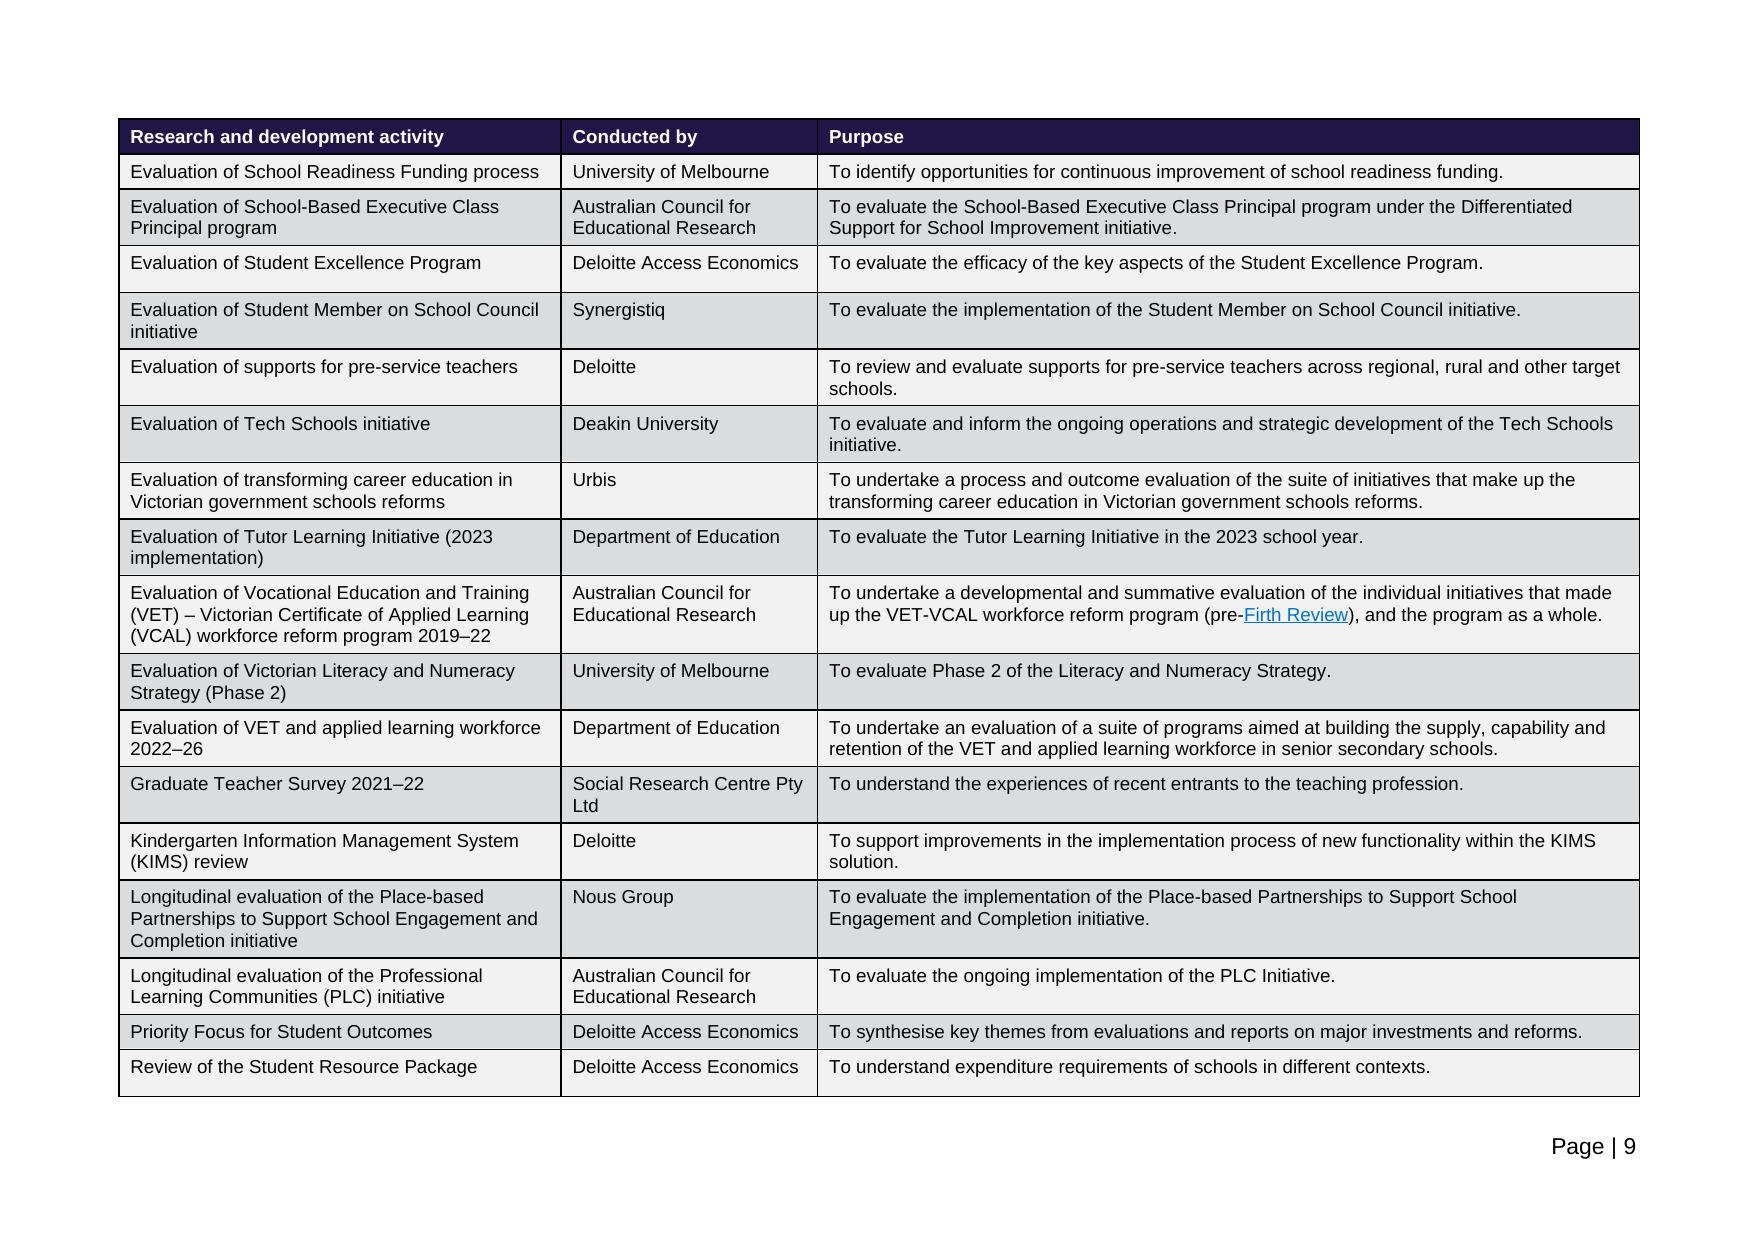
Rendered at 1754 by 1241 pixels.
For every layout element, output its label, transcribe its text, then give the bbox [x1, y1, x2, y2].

table_cell To evaluate the implementation of the Student Member on School Council initiative. [818, 293, 1639, 348]
table_header Research and development activity [120, 120, 560, 153]
table_cell Deloitte [562, 824, 817, 879]
table_cell Evaluation of Student Member on School Council initiative [120, 293, 560, 348]
table_cell To evaluate the efficacy of the key aspects of the Student Excellence Program. [818, 246, 1639, 292]
table_cell Priority Focus for Student Outcomes [120, 1015, 560, 1048]
table_cell Deloitte Access Economics [562, 1050, 817, 1096]
table_cell Evaluation of Victorian Literacy and Numeracy Strategy (Phase 2) [120, 654, 560, 709]
table_cell To evaluate the School-Based Executive Class Principal program under the Differentiated Support for School Improvement initiative. [818, 190, 1639, 245]
table_cell To review and evaluate supports for pre-service teachers across regional, rural and other target schools. [818, 350, 1639, 405]
table_cell University of Melbourne [562, 155, 817, 188]
table_cell Synergistiq [562, 293, 817, 348]
table_cell Evaluation of Student Excellence Program [120, 246, 560, 292]
table_cell Evaluation of School-Based Executive Class Principal program [120, 190, 560, 245]
table_cell To understand the experiences of recent entrants to the teaching profession. [818, 767, 1639, 822]
table_header Conducted by [562, 120, 817, 153]
table_cell To undertake an evaluation of a suite of programs aimed at building the supply, capability and retention of the VET and applied learning workforce in senior secondary schools. [818, 711, 1639, 766]
table_cell To evaluate the Tutor Learning Initiative in the 2023 school year. [818, 520, 1639, 574]
table_cell To evaluate the ongoing implementation of the PLC Initiative. [818, 959, 1639, 1013]
table_cell Evaluation of Vocational Education and Training (VET) – Victorian Certificate of Applied Learning (VCAL) workforce reform program 2019–22 [120, 576, 560, 653]
table_cell Social Research Centre Pty Ltd [562, 767, 817, 822]
table_cell Graduate Teacher Survey 2021–22 [120, 767, 560, 822]
table_cell To undertake a process and outcome evaluation of the suite of initiatives that make up the transforming career education in Victorian government schools reforms. [818, 463, 1639, 518]
table_cell Evaluation of transforming career education in Victorian government schools reforms [120, 463, 560, 518]
table_cell Deloitte Access Economics [562, 246, 817, 292]
table_cell To support improvements in the implementation process of new functionality within the KIMS solution. [818, 824, 1639, 879]
table_cell Evaluation of Tutor Learning Initiative (2023 implementation) [120, 520, 560, 574]
table_cell To synthesise key themes from evaluations and reports on major investments and reforms. [818, 1015, 1639, 1048]
table_cell Kindergarten Information Management System (KIMS) review [120, 824, 560, 879]
table_cell Department of Education [562, 711, 817, 766]
table_cell Evaluation of Tech Schools initiative [120, 406, 560, 461]
table_cell Australian Council for Educational Research [562, 576, 817, 653]
table_cell Review of the Student Resource Package [120, 1050, 560, 1096]
table_cell University of Melbourne [562, 654, 817, 709]
table_cell To evaluate Phase 2 of the Literacy and Numeracy Strategy. [818, 654, 1639, 709]
table_cell Urbis [562, 463, 817, 518]
table_cell Deloitte Access Economics [562, 1015, 817, 1048]
table_cell Deloitte [562, 350, 817, 405]
table_cell To undertake a developmental and summative evaluation of the individual initiatives that made up the VET-VCAL workforce reform program (pre-Firth Review), and the program as a whole. [818, 576, 1639, 653]
table_cell Evaluation of supports for pre-service teachers [120, 350, 560, 405]
table_cell Australian Council for Educational Research [562, 959, 817, 1013]
table_header Purpose [818, 120, 1639, 153]
table_cell To evaluate the implementation of the Place-based Partnerships to Support School Engagement and Completion initiative. [818, 881, 1639, 957]
table_cell To identify opportunities for continuous improvement of school readiness funding. [818, 155, 1639, 188]
table_cell Evaluation of School Readiness Funding process [120, 155, 560, 188]
table_cell Longitudinal evaluation of the Place-based Partnerships to Support School Engagement and Completion initiative [120, 881, 560, 957]
table_cell Longitudinal evaluation of the Professional Learning Communities (PLC) initiative [120, 959, 560, 1013]
table_cell To evaluate and inform the ongoing operations and strategic development of the Tech Schools initiative. [818, 406, 1639, 461]
table_cell Evaluation of VET and applied learning workforce 2022–26 [120, 711, 560, 766]
table_cell To understand expenditure requirements of schools in different contexts. [818, 1050, 1639, 1096]
table_cell Australian Council for Educational Research [562, 190, 817, 245]
table_cell Deakin University [562, 406, 817, 461]
table_cell Nous Group [562, 881, 817, 957]
table_cell Department of Education [562, 520, 817, 574]
